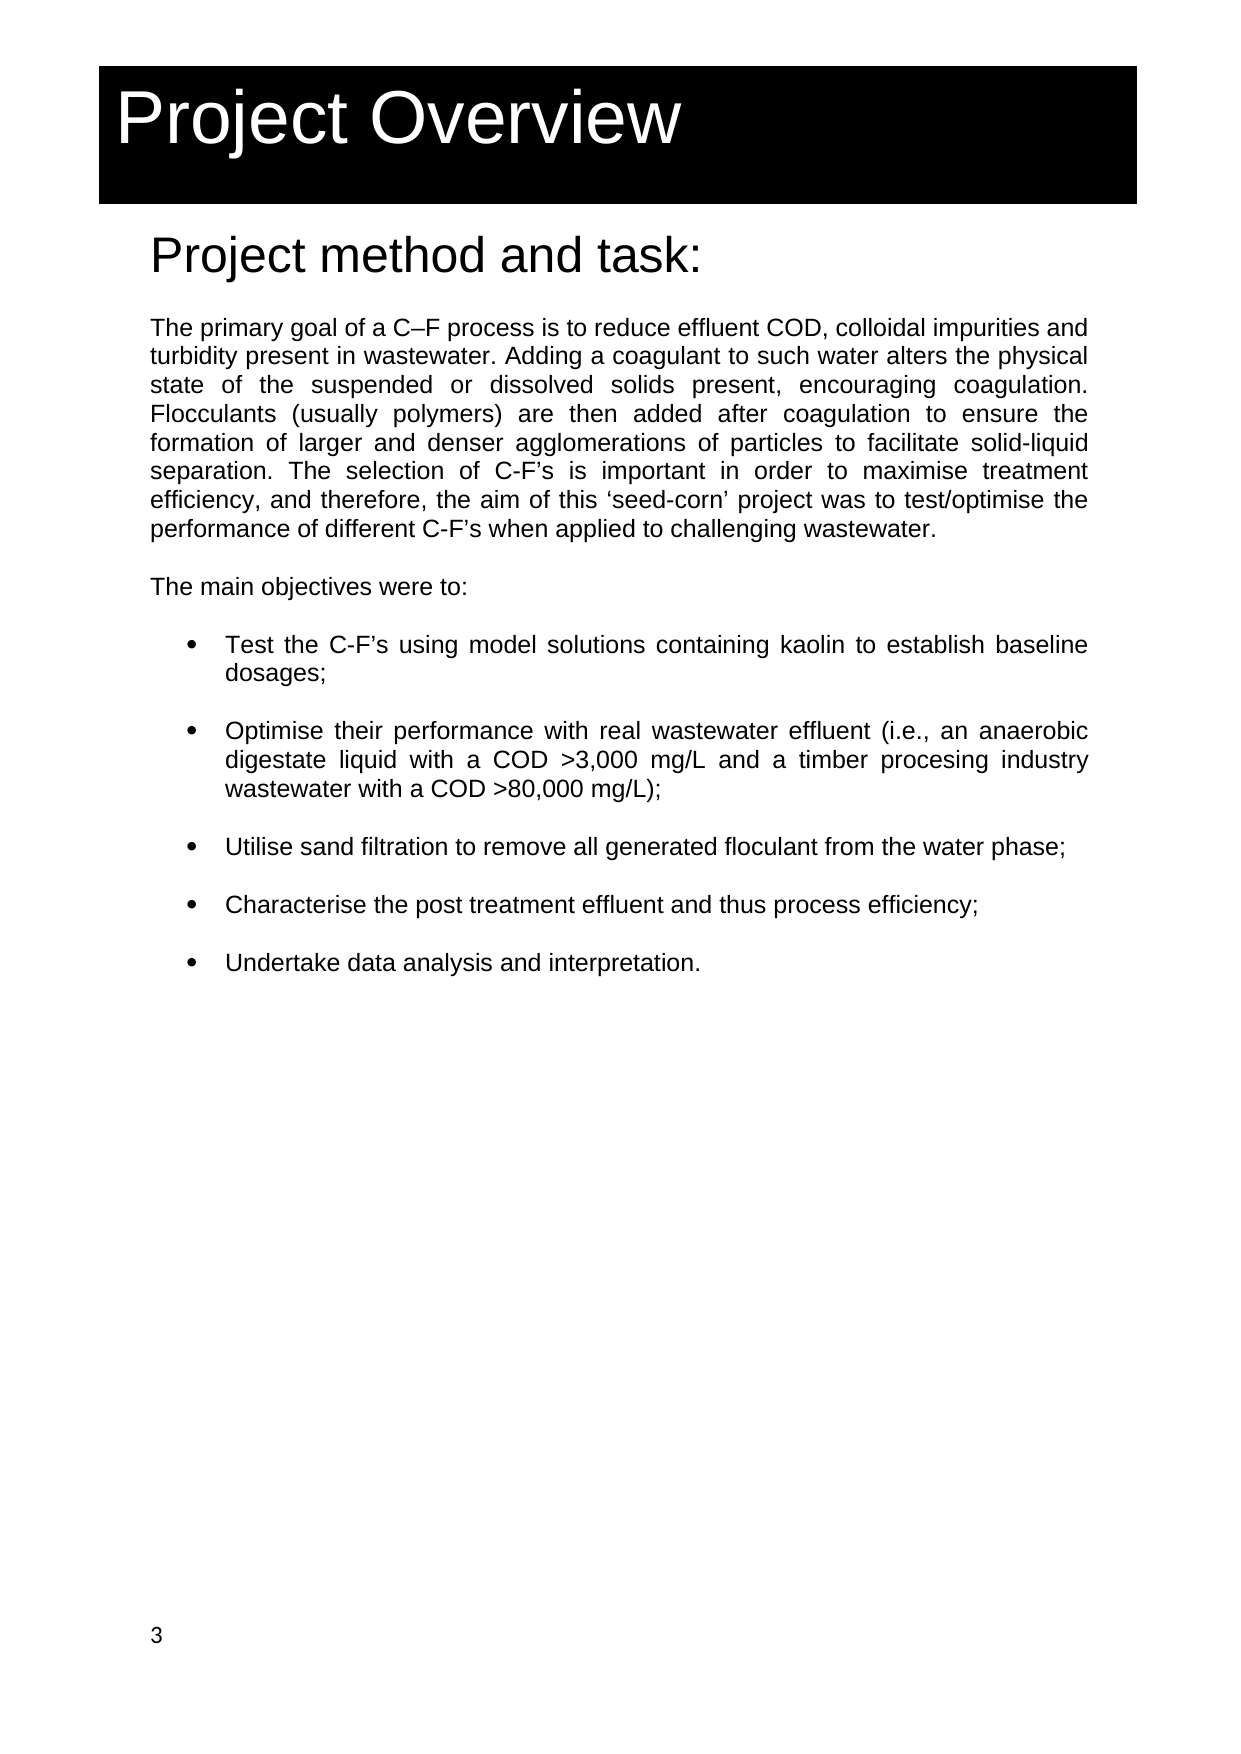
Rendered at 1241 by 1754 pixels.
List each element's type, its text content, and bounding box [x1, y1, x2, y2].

text The primary goal of a C–F process is to reduce effluent COD, colloidal impurities and turbidity present in wastewater. Adding a coagulant to such water alters the physical state of the suspended or dissolved solids present, encouraging coagulation. Flocculants (usually polymers) are then added after coagulation to ensure the formation of larger and denser agglomerations of particles to facilitate solid-liquid separation. The selection of C-F’s is important in order to maximise treatment efficiency, and therefore, the aim of this ‘seed-corn’ project was to test/optimise the performance of different C-F’s when applied to challenging wastewater. [150, 312, 1090, 542]
list Characterise the post treatment effluent and thus process efficiency; [187, 890, 1090, 919]
list Undertake data analysis and interpretation. Project action and activities: [187, 948, 1090, 977]
list Utilise sand filtration to remove all generated floculant from the water phase; [187, 832, 1090, 861]
list Optimise their performance with real wastewater effluent (i.e., an anaerobic digestate liquid with a COD >3,000 mg/L and a timber procesing industry wastewater with a COD >80,000 mg/L); [187, 716, 1090, 803]
list Test the C-F’s using model solutions containing kaolin to establish baseline dosages; [187, 629, 1090, 687]
text The main objectives were to: [150, 572, 1090, 600]
